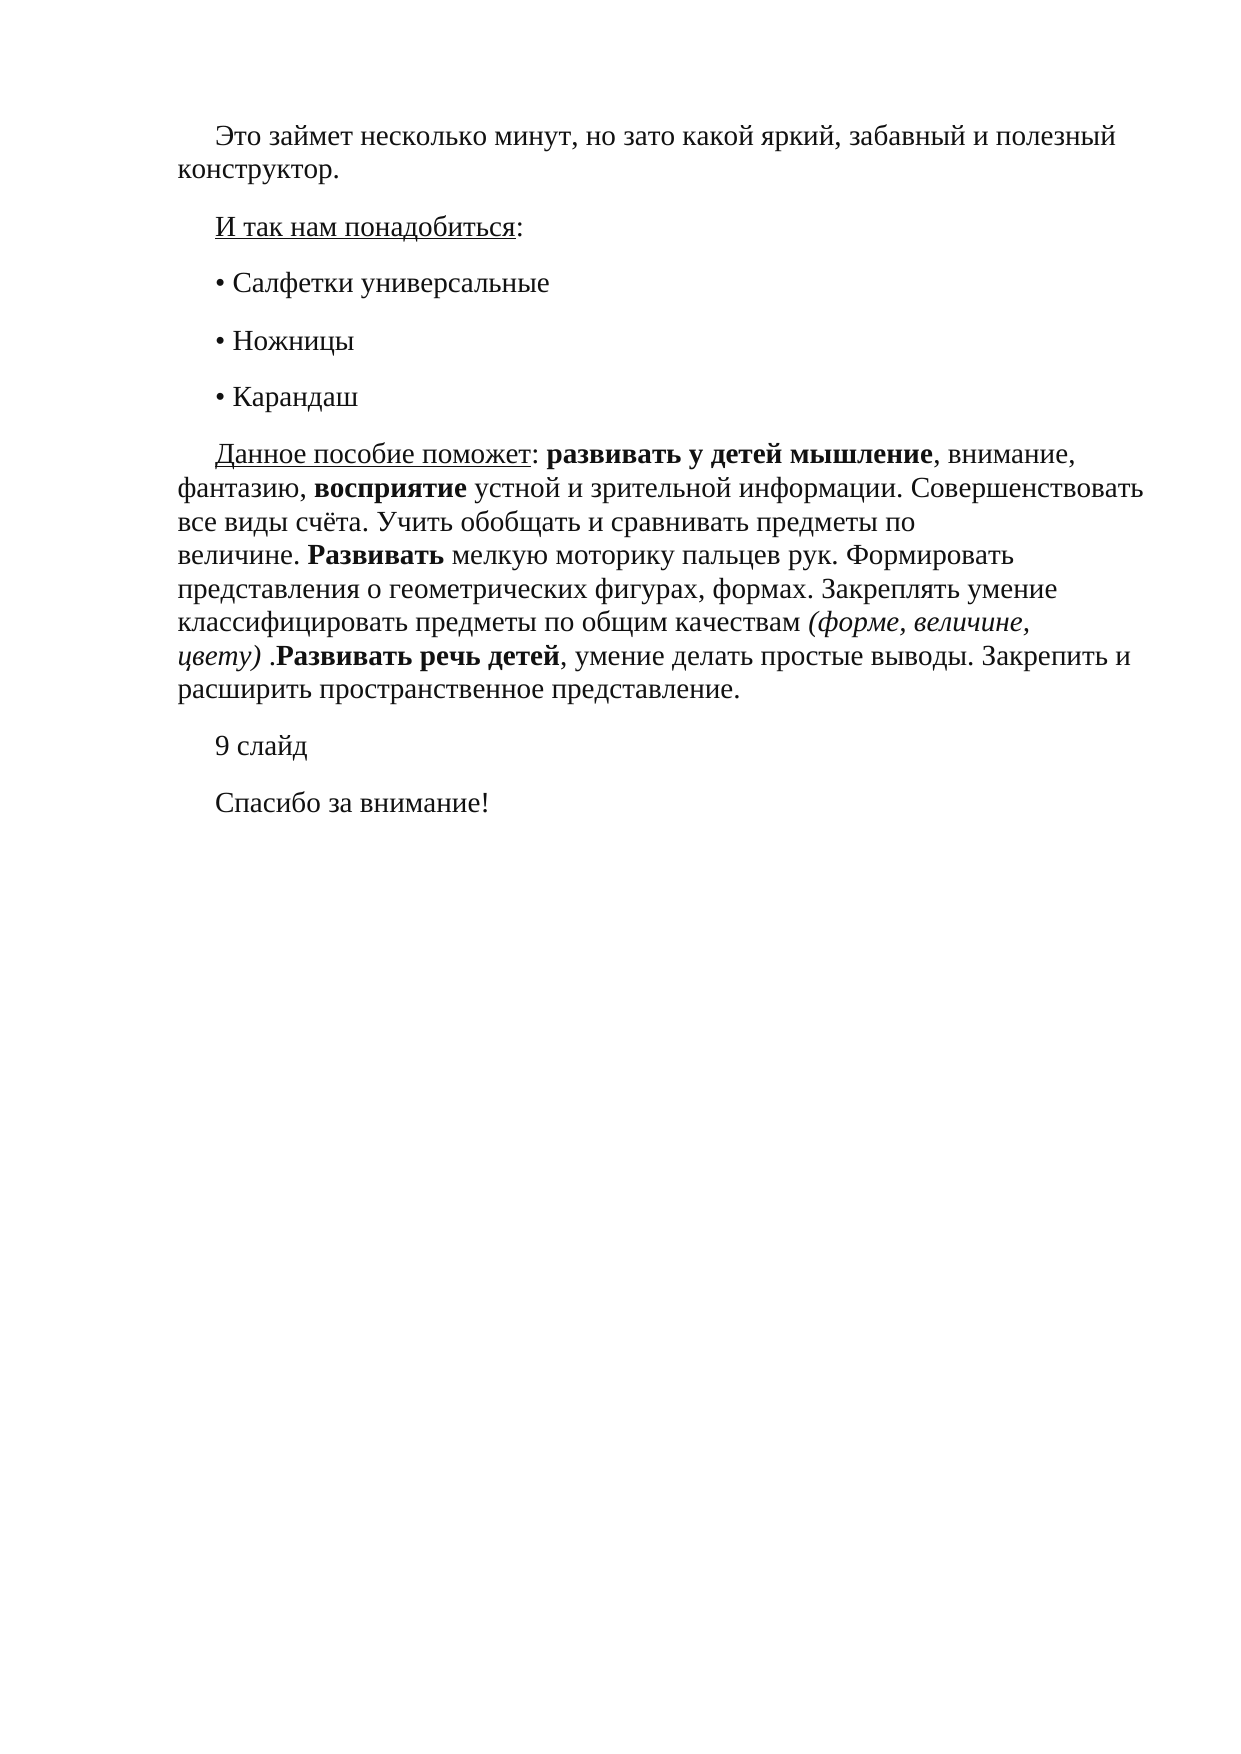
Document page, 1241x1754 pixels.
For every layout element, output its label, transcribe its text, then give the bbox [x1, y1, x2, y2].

text Это займет несколько минут, но зато какой яркий, забавный и полезный конструктор. [177, 118, 1152, 185]
text Данное пособие поможет: развивать у детей мышление, внимание, фантазию, восприятие устной и зрительной информации. Совершенствовать все виды счёта. Учить обобщать и сравнивать предметы по величине. Развивать мелкую моторику пальцев рук. Формировать представления о геометрических фигурах, формах. Закреплять умение классифицировать предметы по общим качествам (форме, величине, цвету) .Развивать речь детей, умение делать простые выводы. Закрепить и расширить пространственное представление. [177, 437, 1152, 705]
text • Карандаш [177, 379, 1152, 413]
text Спасибо за внимание! [177, 785, 1152, 819]
text • Салфетки универсальные [177, 266, 1152, 299]
text И так нам понадобиться: [177, 209, 1152, 242]
text • Ножницы [177, 323, 1152, 356]
text 9 слайд [177, 728, 1152, 762]
